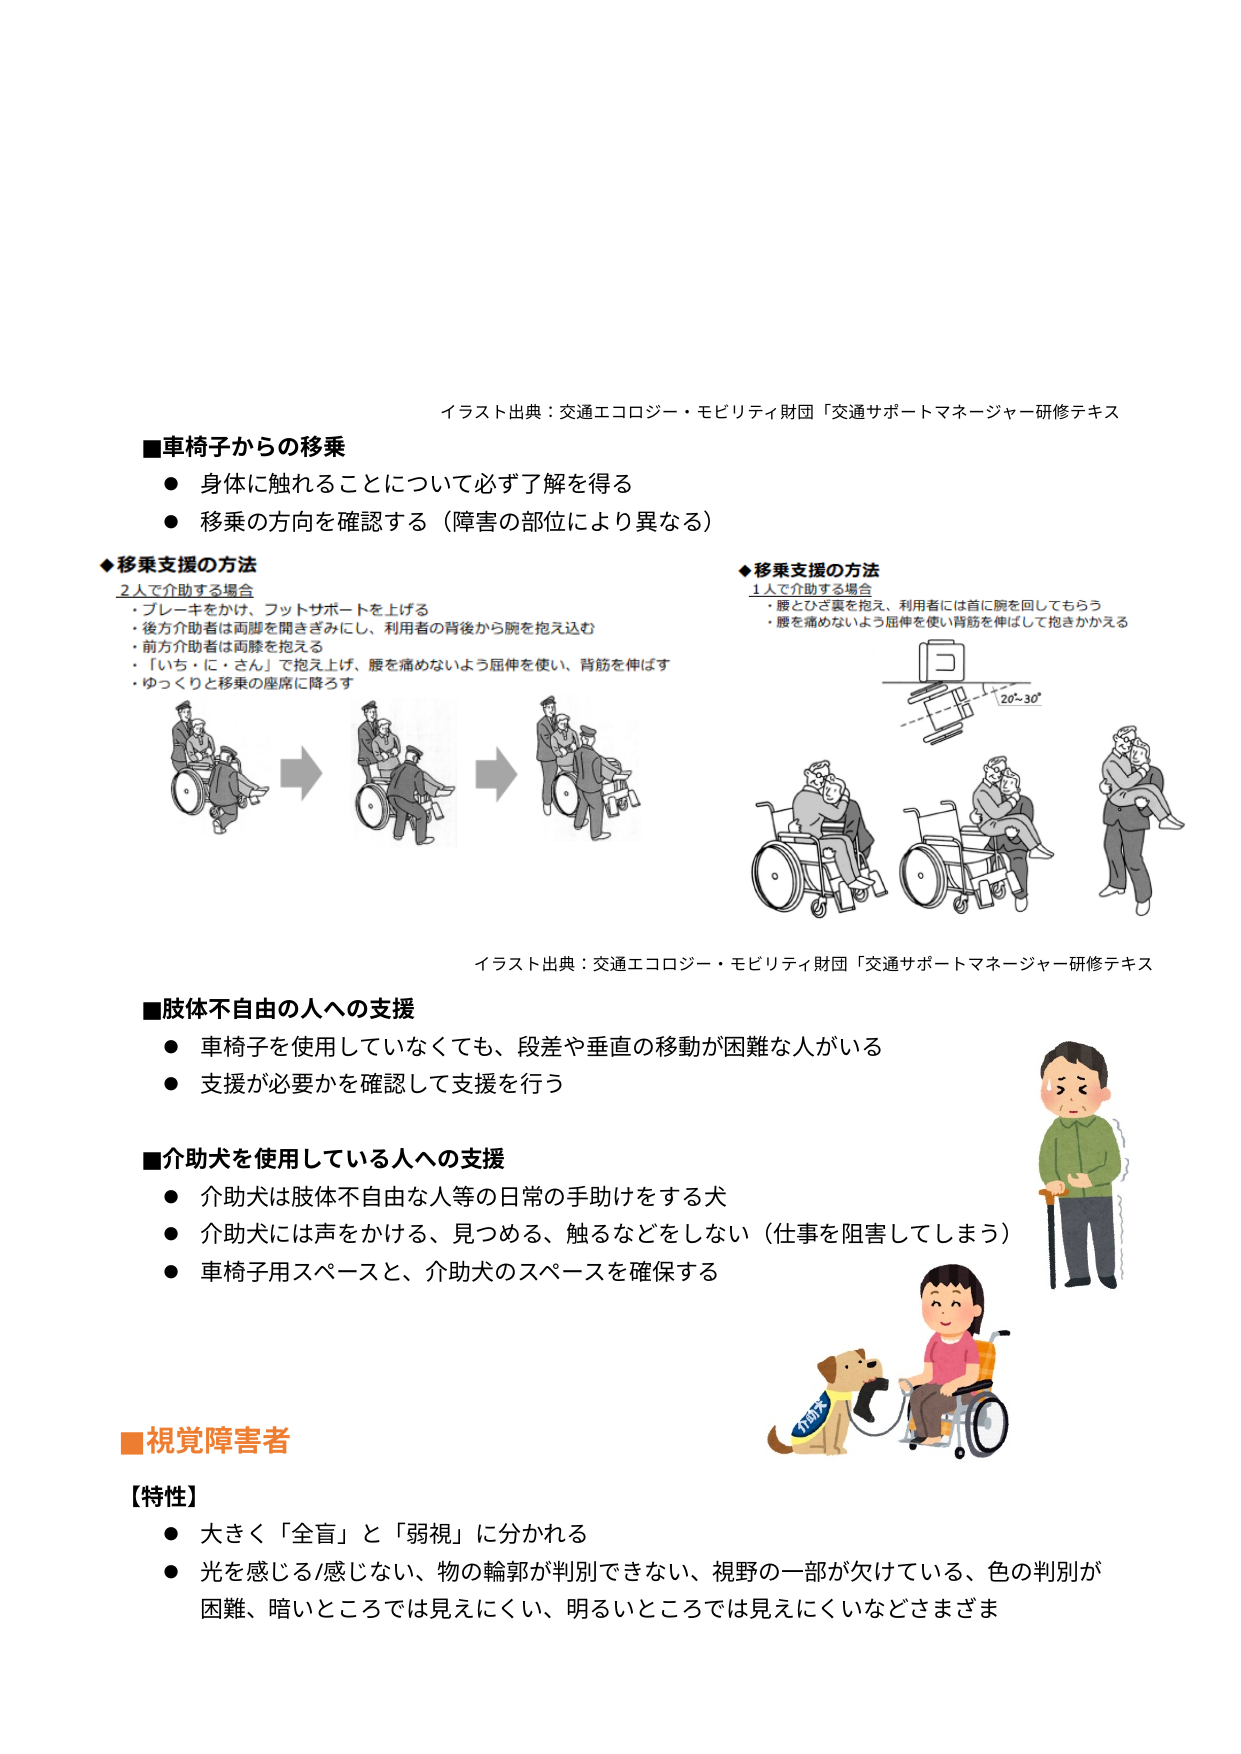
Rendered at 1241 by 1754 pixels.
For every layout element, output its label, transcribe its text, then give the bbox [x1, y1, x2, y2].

list 支援が必要かを確認して支援を行う [162, 1064, 1036, 1102]
list 車椅子を使用していなくても、段差や垂直の移動が困難な人がいる [162, 1027, 1122, 1064]
list 光を感じる/感じない、物の輪郭が判別できない、視野の一部が欠けている、色の判別が困難、暗いところでは見えにくい、明るいところでは見えにくいなどさまざま [162, 1552, 1122, 1627]
picture [726, 544, 1208, 931]
text ■介助犬を使用している人への支援 [118, 1139, 1036, 1177]
picture [765, 1263, 1012, 1462]
list 身体に触れることについて必ず了解を得る [162, 464, 1122, 502]
text 【特性】 [118, 1477, 1122, 1514]
list 移乗の方向を確認する（障害の部位により異なる） [162, 502, 1122, 539]
list 車椅子用スペースと、介助犬のスペースを確保する [162, 1252, 1036, 1289]
text ■車椅子からの移乗 [118, 427, 1122, 464]
text ■視覚障害者 [118, 1402, 1122, 1477]
picture [94, 545, 690, 855]
list 介助犬は肢体不自由な人等の日常の手助けをする犬 [162, 1177, 1036, 1214]
text ■肢体不自由の人への支援 [118, 989, 1122, 1027]
list 大きく「全盲」と「弱視」に分かれる [162, 1514, 1122, 1552]
list 介助犬には声をかける、見つめる、触るなどをしない（仕事を阻害してしまう） [162, 1214, 1036, 1252]
picture [1036, 1039, 1130, 1293]
